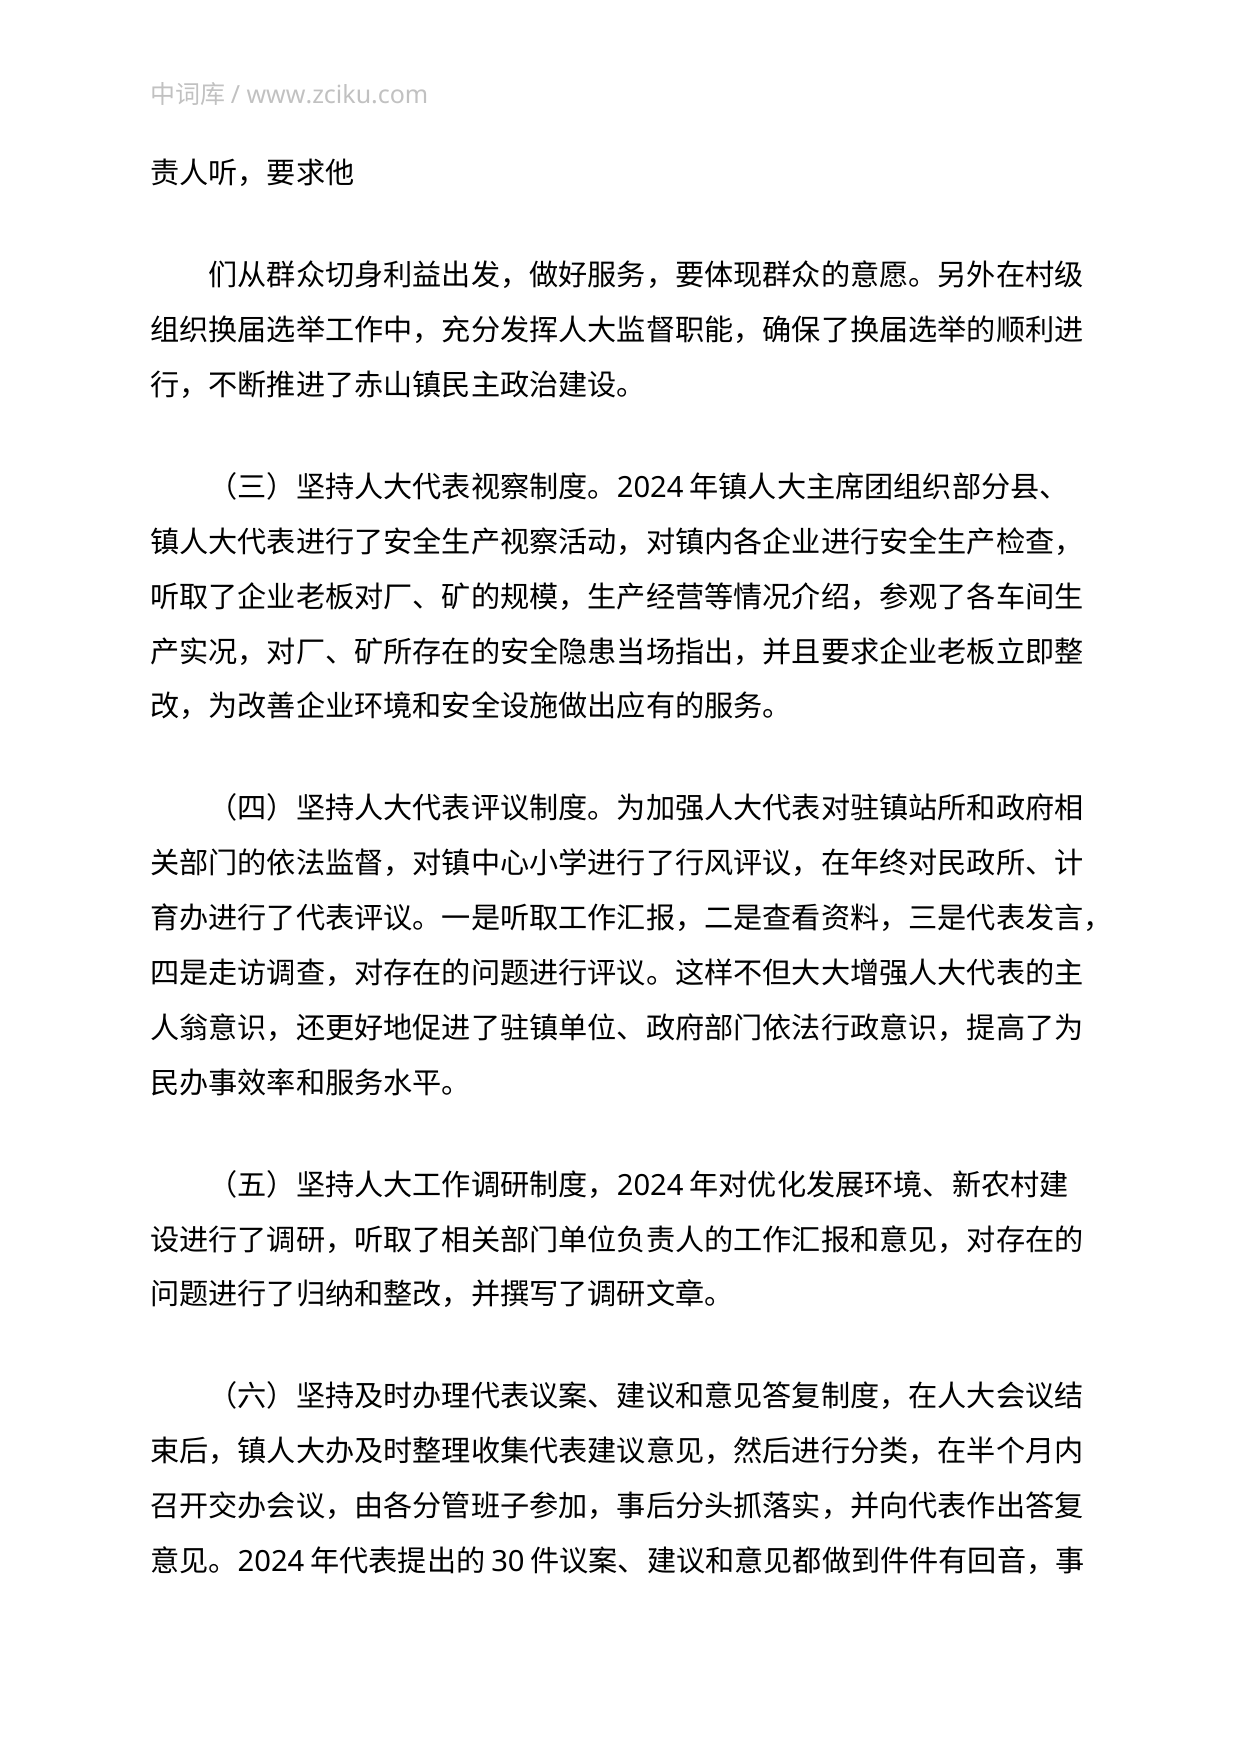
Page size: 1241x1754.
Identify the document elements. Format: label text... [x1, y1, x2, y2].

text （五）坚持人大工作调研制度，2024年对优化发展环境、新农村建设进行了调研，听取了相关部门单位负责人的工作汇报和意见，对存在的问题进行了归纳和整改，并撰写了调研文章。 [150, 1161, 1090, 1313]
text （四）坚持人大代表评议制度。为加强人大代表对驻镇站所和政府相关部门的依法监督，对镇中心小学进行了行风评议，在年终对民政所、计育办进行了代表评议。一是听取工作汇报，二是查看资料，三是代表发言，四是走访调查，对存在的问题进行评议。这样不但大大增强人大代表的主人翁意识，还更好地促进了驻镇单位、政府部门依法行政意识，提高了为民办事效率和服务水平。 [150, 785, 1090, 1102]
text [150, 150, 1090, 192]
text （三）坚持人大代表视察制度。2024年镇人大主席团组织部分县、镇人大代表进行了安全生产视察活动，对镇内各企业进行安全生产检查，听取了企业老板对厂、矿的规模，生产经营等情况介绍，参观了各车间生产实况，对厂、矿所存在的安全隐患当场指出，并且要求企业老板立即整改，为改善企业环境和安全设施做出应有的服务。 [150, 463, 1090, 725]
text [150, 1373, 1090, 1580]
text 们从群众切身利益出发，做好服务，要体现群众的意愿。另外在村级组织换届选举工作中，充分发挥人大监督职能，确保了换届选举的顺利进行，不断推进了赤山镇民主政治建设。 [150, 252, 1090, 404]
